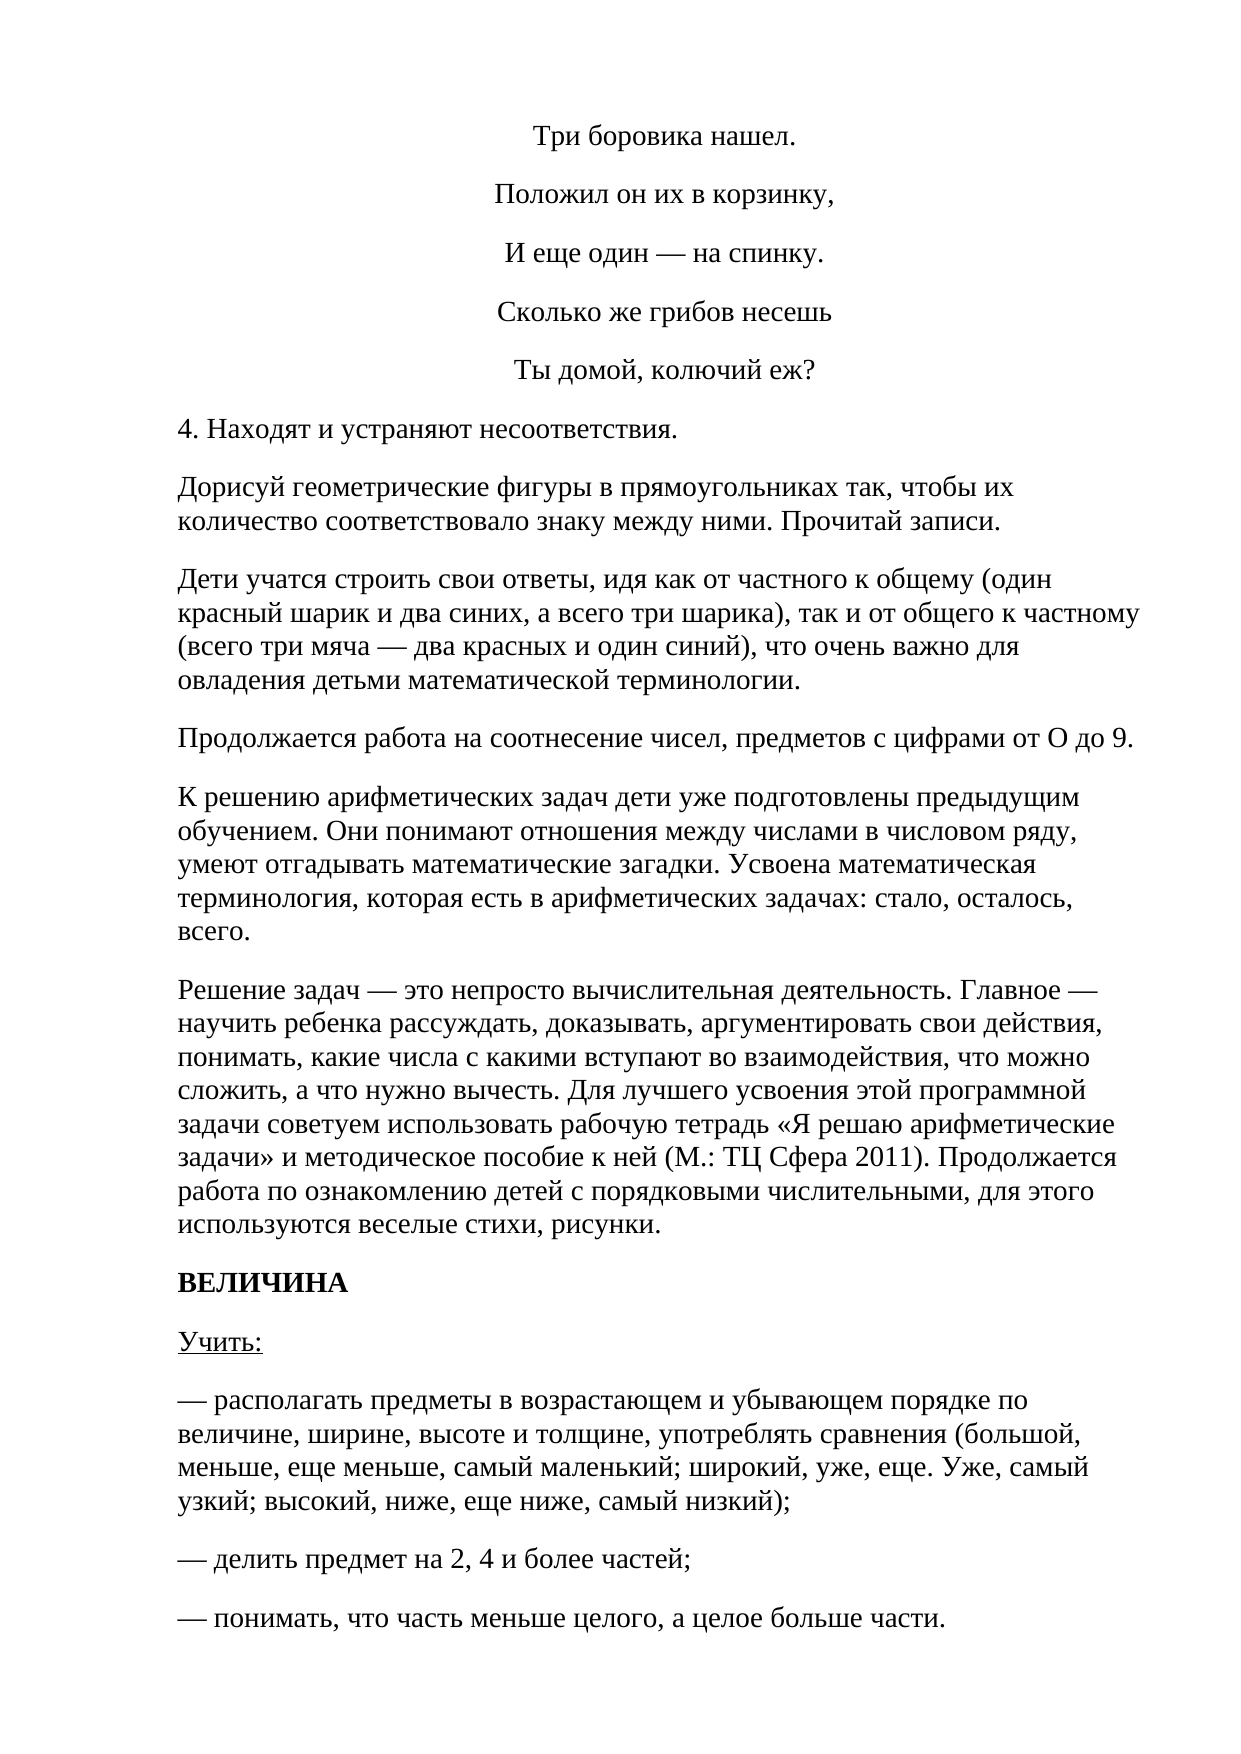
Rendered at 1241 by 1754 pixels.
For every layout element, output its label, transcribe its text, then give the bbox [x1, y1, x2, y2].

text И еще один — на спинку. [177, 235, 1152, 269]
text Сколько же грибов несешь [177, 294, 1152, 327]
text 4. Находят и устраняют несоответствия. [177, 411, 1152, 444]
text Три боровика нашел. [177, 118, 1152, 152]
text К решению арифметических задач дети уже подготовлены предыдущим обучением. Они понимают отношения между числами в числовом ряду, умеют отгадывать математические загадки. Усвоена математическая терминология, которая есть в арифметических задачах: стало, осталось, всего. [177, 779, 1152, 947]
text — располагать предметы в возрастающем и убывающем порядке по величине, ширине, высоте и толщине, употреблять сравнения (большой, меньше, еще меньше, самый маленький; широкий, уже, еще. Уже, самый узкий; высокий, ниже, еще ниже, самый низкий); [177, 1382, 1152, 1516]
text Ты домой, колючий еж? [177, 352, 1152, 386]
text Положил он их в корзинку, [177, 177, 1152, 210]
text — понимать, что часть меньше целого, а целое больше части. [177, 1600, 1152, 1633]
text Дорисуй геометрические фигуры в прямоугольниках так, чтобы их количество соответствовало знаку между ними. Прочитай записи. [177, 469, 1152, 536]
text — делить предмет на 2, 4 и более частей; [177, 1541, 1152, 1575]
text Решение задач — это непросто вычислительная деятельность. Главное — научить ребенка рассуждать, доказывать, аргументировать свои действия, понимать, какие числа с какими вступают во взаимодействия, что можно сложить, а что нужно вычесть. Для лучшего усвоения этой программной задачи советуем использовать рабочую тетрадь «Я решаю арифметические задачи» и методическое пособие к ней (М.: ТЦ Сфера 2011). Продолжается работа по ознакомлению детей с порядковыми числительными, для этого используются веселые стихи, рисунки. [177, 972, 1152, 1240]
text Дети учатся строить свои ответы, идя как от частного к общему (один красный шарик и два синих, а всего три шарика), так и от общего к частному (всего три мяча — два красных и один синий), что очень важно для овладения детьми математической терминологии. [177, 561, 1152, 696]
text ВЕЛИЧИНА [177, 1265, 1152, 1299]
text Учить: [177, 1324, 1152, 1357]
text Продолжается работа на соотнесение чисел, предметов с цифрами от О до 9. [177, 721, 1152, 754]
